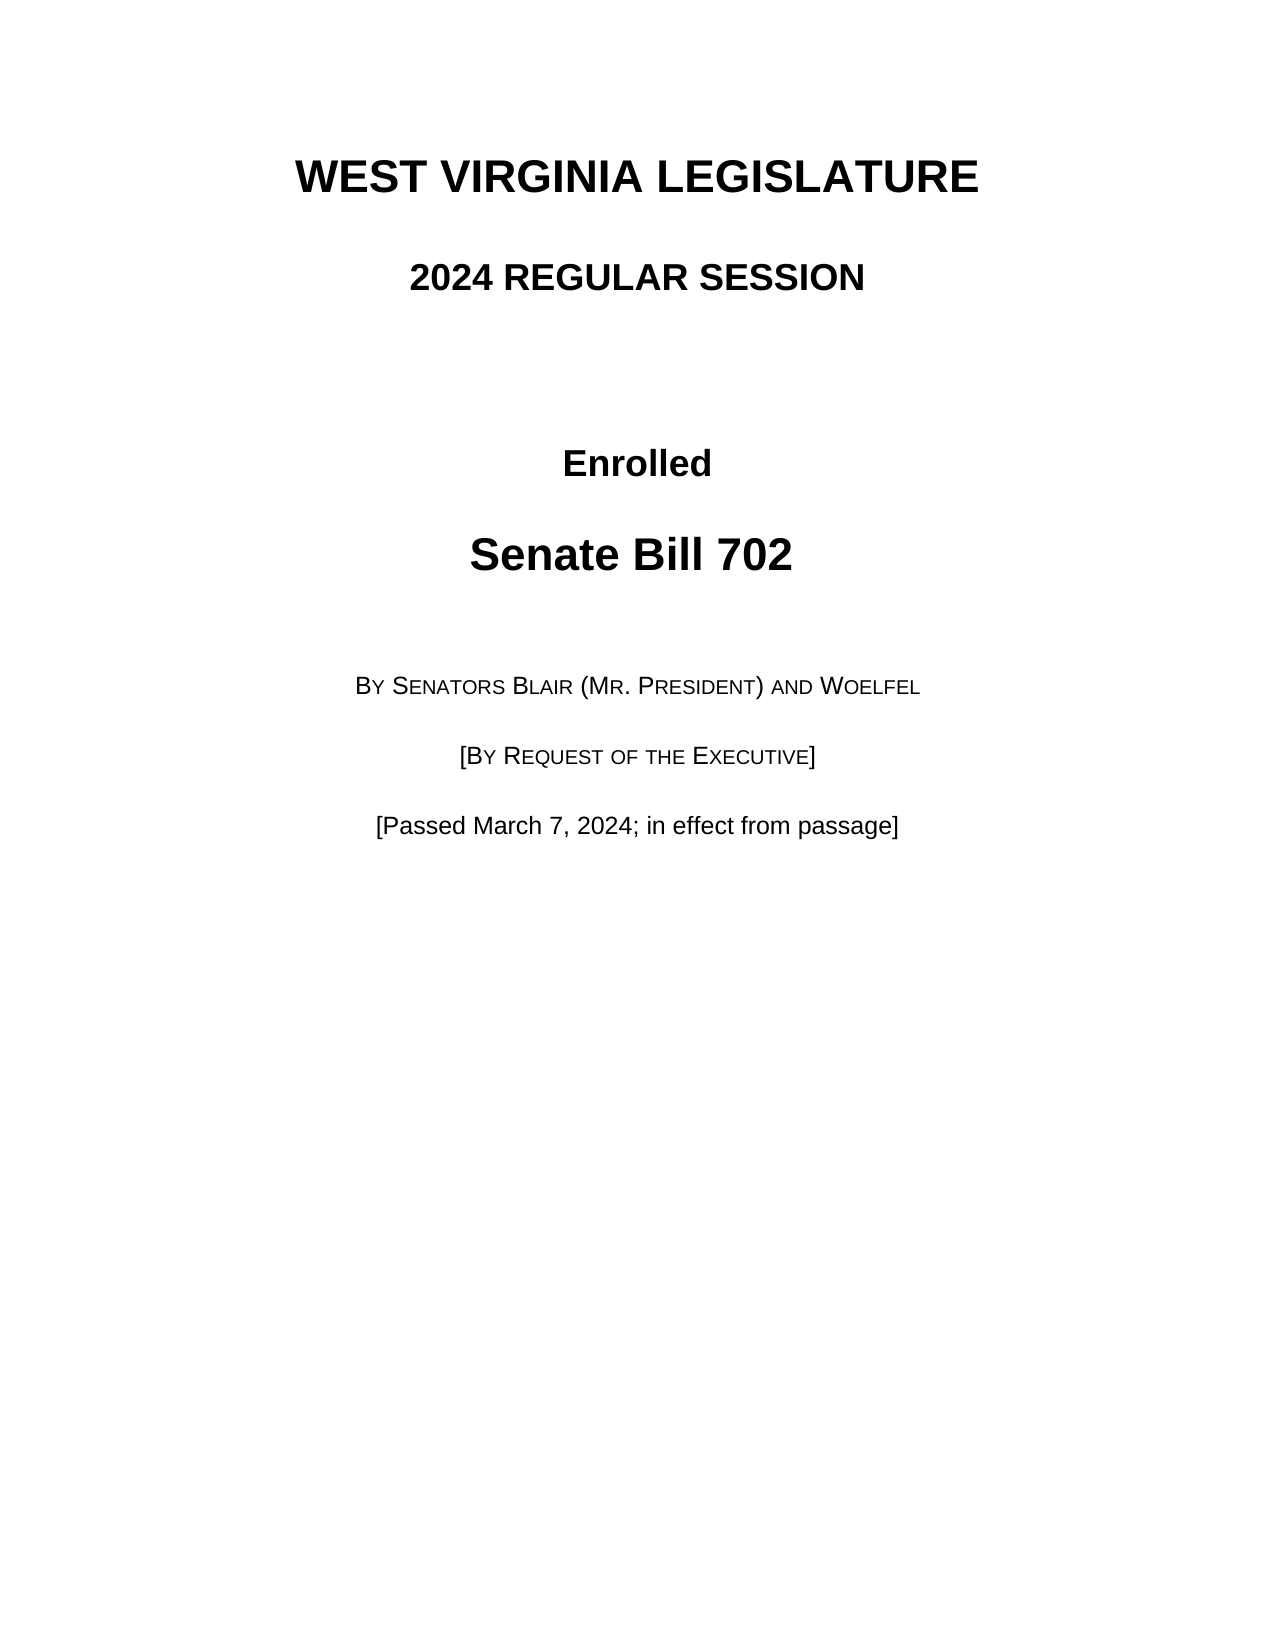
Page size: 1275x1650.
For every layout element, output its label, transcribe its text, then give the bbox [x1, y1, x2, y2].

text By [337, 671, 937, 699]
title WEST virginia legislature [150, 150, 1125, 203]
text Bill [150, 528, 1125, 581]
text [By Request of the Executive] [337, 741, 937, 769]
title 2024 REGULAR session [150, 255, 1125, 298]
